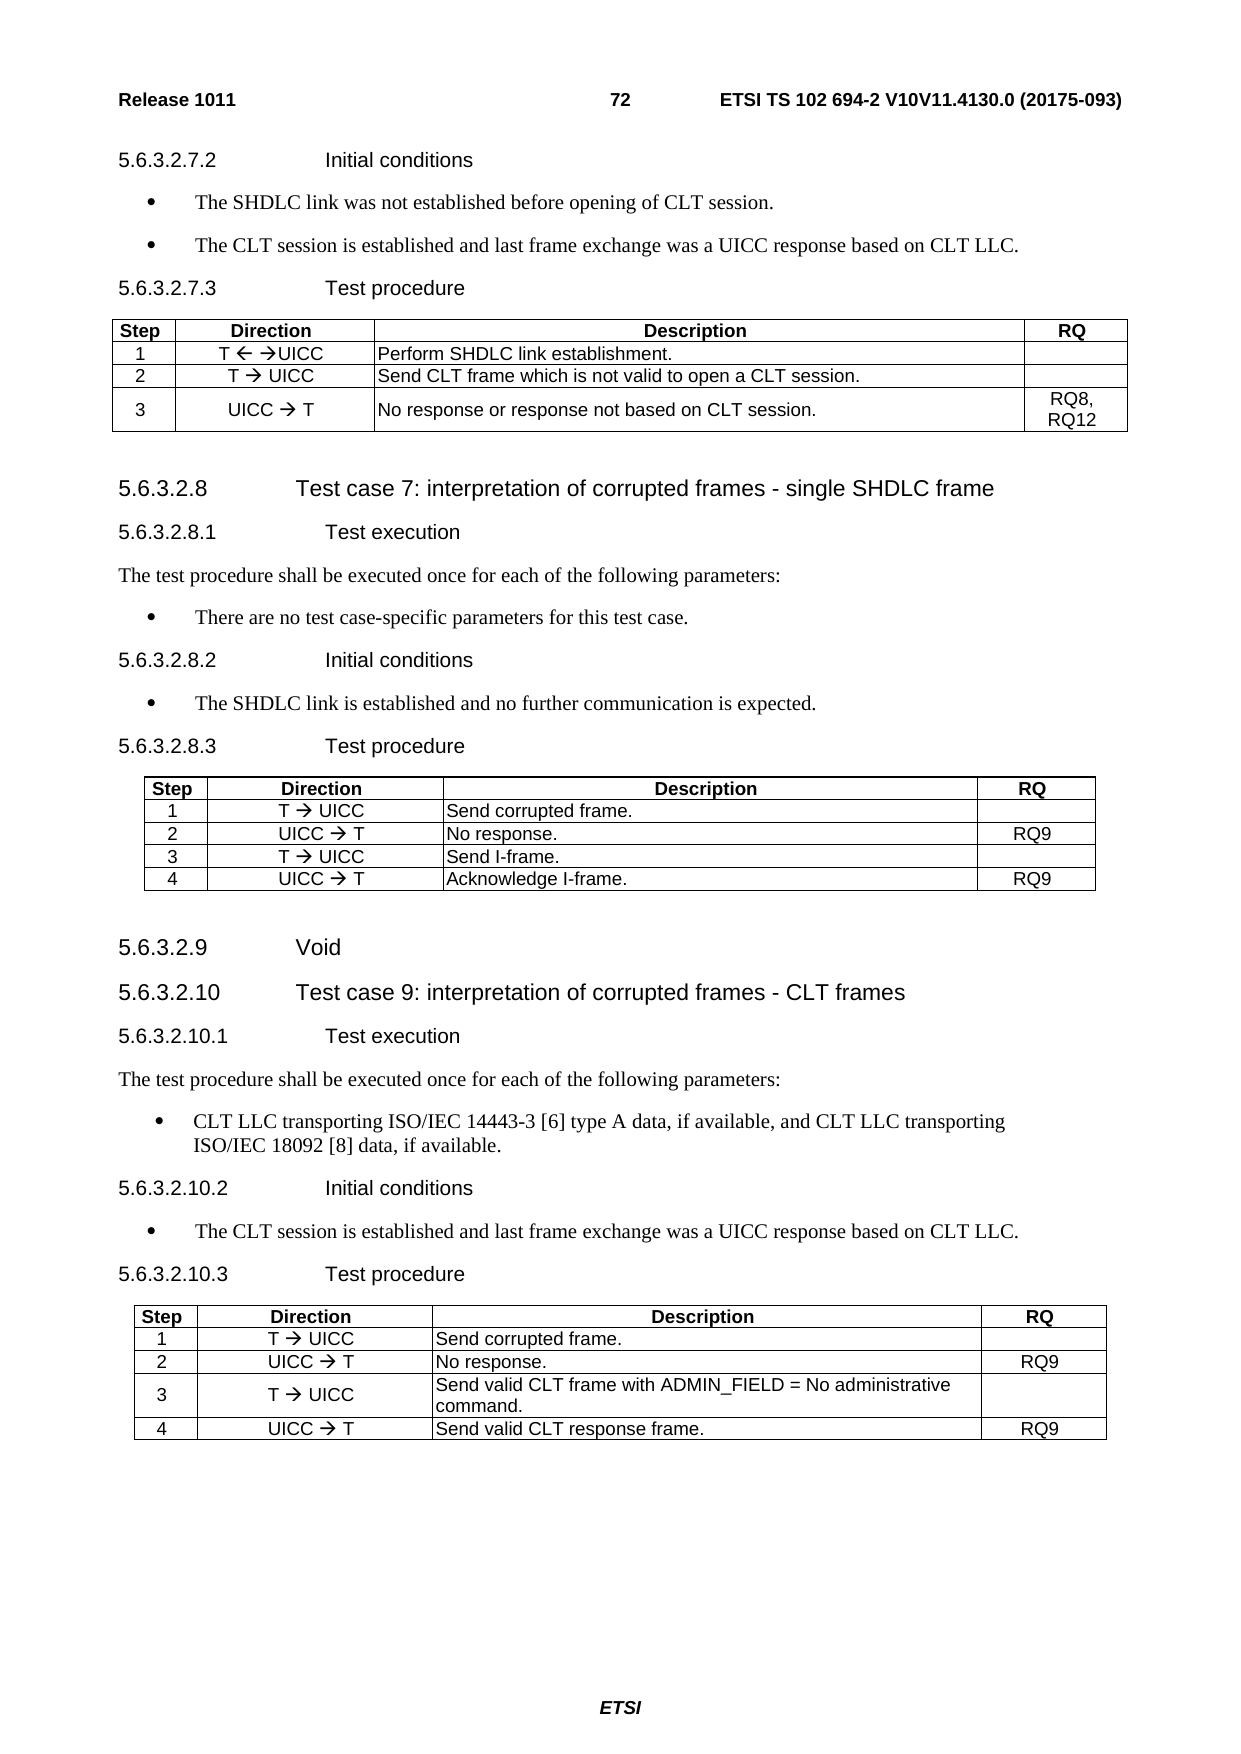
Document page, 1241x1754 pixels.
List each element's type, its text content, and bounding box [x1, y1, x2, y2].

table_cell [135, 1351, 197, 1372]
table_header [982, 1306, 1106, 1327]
text 5.6.3.2.7.2 Initial conditions [118, 148, 1122, 172]
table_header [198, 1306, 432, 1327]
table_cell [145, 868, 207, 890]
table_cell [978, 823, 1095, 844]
text 5.6.3.2.8.1 Test execution [118, 520, 1122, 544]
subtitle 5.6.3.2.9 Void [118, 934, 1122, 960]
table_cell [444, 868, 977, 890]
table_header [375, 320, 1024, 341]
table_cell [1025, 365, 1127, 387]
text 5.6.3.2.7.3 Test procedure [118, 276, 1122, 300]
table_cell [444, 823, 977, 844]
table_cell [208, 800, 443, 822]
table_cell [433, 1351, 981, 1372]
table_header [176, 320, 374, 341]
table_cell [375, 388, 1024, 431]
subtitle 5.6.3.2.8 Test case 7: interpretation of corrupted frames - single SHDLC frame [118, 475, 1122, 501]
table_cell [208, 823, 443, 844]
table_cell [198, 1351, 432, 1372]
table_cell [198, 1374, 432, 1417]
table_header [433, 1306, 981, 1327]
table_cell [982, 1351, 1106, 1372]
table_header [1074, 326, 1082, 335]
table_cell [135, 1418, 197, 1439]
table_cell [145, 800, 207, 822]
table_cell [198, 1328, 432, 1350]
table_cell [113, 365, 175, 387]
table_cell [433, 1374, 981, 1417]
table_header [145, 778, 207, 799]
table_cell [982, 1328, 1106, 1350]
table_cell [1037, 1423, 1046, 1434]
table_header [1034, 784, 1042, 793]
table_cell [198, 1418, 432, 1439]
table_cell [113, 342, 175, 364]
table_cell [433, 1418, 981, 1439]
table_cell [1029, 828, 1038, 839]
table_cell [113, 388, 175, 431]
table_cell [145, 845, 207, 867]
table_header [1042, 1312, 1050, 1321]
text The test procedure shall be executed once for each of the following parameters: [118, 562, 1122, 587]
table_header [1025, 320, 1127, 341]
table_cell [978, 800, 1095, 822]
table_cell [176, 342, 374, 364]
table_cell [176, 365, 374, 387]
text There are no test case-specific parameters for this test case. [148, 605, 1122, 629]
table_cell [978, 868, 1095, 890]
text The SHDLC link is established and no further communication is expected. [148, 691, 1122, 715]
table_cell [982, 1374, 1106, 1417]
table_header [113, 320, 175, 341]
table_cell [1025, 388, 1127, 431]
text 5.6.3.2.8.3 Test procedure [118, 734, 1122, 758]
subtitle 5.6.3.2.10 Test case 9: interpretation of corrupted frames - CLT frames [118, 979, 1122, 1005]
text The SHDLC link was not established before opening of CLT session. [148, 190, 1122, 214]
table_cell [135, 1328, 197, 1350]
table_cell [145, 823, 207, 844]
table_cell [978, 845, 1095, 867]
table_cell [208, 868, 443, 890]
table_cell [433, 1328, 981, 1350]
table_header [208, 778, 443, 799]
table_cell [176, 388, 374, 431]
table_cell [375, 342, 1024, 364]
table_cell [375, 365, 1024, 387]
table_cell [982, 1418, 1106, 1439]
text The CLT session is established and last frame exchange was a UICC response based on CLT LLC. [148, 233, 1122, 257]
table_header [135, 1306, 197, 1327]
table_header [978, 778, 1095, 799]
text 5.6.3.2.10.1 Test execution [118, 1024, 1122, 1048]
text 5.6.3.2.10.3 Test procedure [118, 1262, 1122, 1286]
text 5.6.3.2.10.2 Initial conditions [118, 1176, 1122, 1200]
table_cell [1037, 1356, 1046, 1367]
text The CLT session is established and last frame exchange was a UICC response based on CLT LLC. [148, 1219, 1122, 1243]
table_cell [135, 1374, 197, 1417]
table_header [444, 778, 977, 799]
text 5.6.3.2.8.2 Initial conditions [118, 648, 1122, 672]
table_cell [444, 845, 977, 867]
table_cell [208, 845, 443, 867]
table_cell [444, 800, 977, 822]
text The test procedure shall be executed once for each of the following parameters: [118, 1067, 1122, 1091]
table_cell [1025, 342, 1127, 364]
